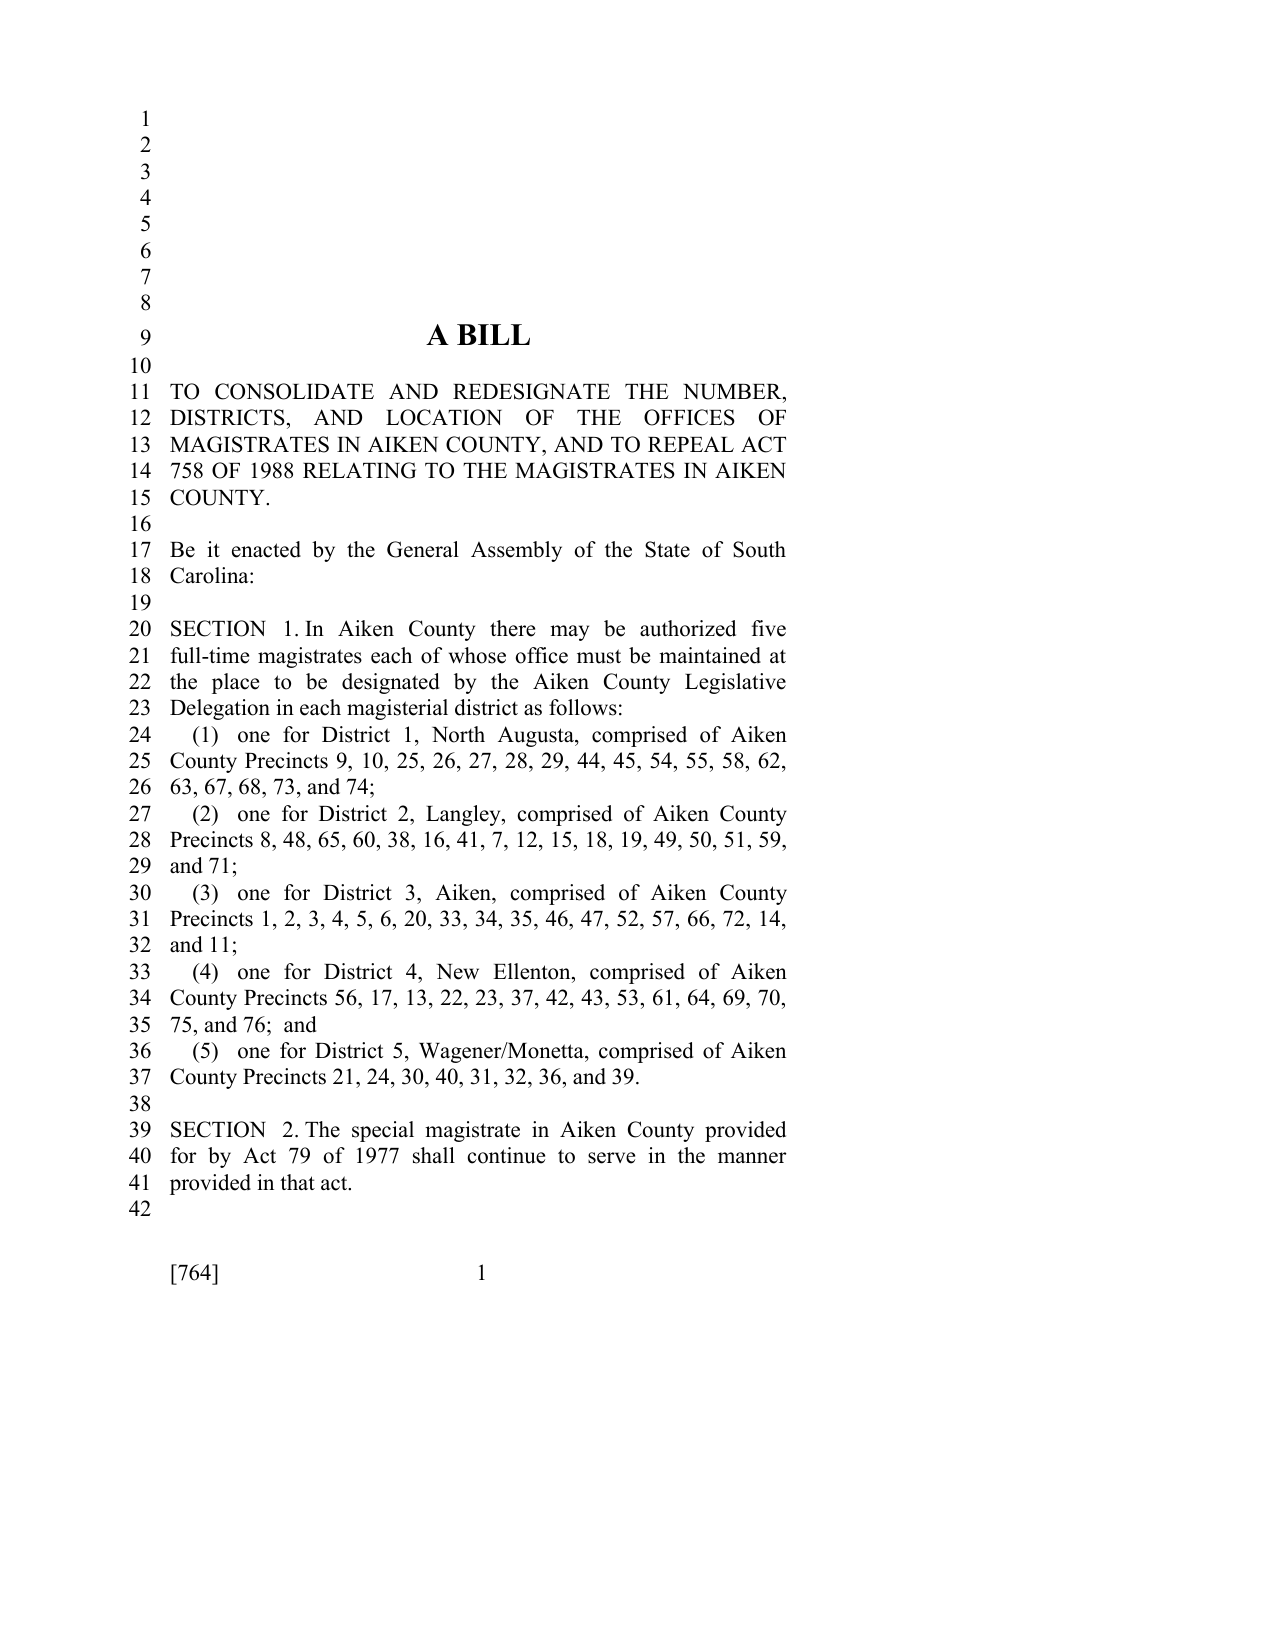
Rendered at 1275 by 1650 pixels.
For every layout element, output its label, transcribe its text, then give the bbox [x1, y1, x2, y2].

text (5) one for District 5, Wagener/Monetta, comprised of Aiken County Precincts 21, 24, 30, 40, 31, 32, 36, and 39. [169, 1037, 787, 1090]
text A BILL [169, 316, 787, 352]
text (2) one for District 2, Langley, comprised of Aiken County Precincts 8, 48, 65, 60, 38, 16, 41, 7, 12, 15, 18, 19, 49, 50, 51, 59, and 71; [169, 800, 787, 879]
text TO CONSOLIDATE AND REDESIGNATE THE NUMBER, DISTRICTS, AND LOCATION OF THE OFFICES OF MAGISTRATES IN AIKEN COUNTY, AND TO REPEAL ACT 758 OF 1988 RELATING TO THE MAGISTRATES IN AIKEN COUNTY. [169, 378, 787, 510]
text SECTION 1. In Aiken County there may be authorized five full-time magistrates each of whose office must be maintained at the place to be designated by the Aiken County Legislative Delegation in each magisterial district as follows: [169, 615, 787, 721]
text SECTION 2. The special magistrate in Aiken County provided for by Act 79 of 1977 shall continue to serve in the manner provided in that act. [169, 1116, 787, 1195]
text (4) one for District 4, New Ellenton, comprised of Aiken County Precincts 56, 17, 13, 22, 23, 37, 42, 43, 53, 61, 64, 69, 70, 75, and 76; and [169, 958, 787, 1037]
text (3) one for District 3, Aiken, comprised of Aiken County Precincts 1, 2, 3, 4, 5, 6, 20, 33, 34, 35, 46, 47, 52, 57, 66, 72, 14, and 11; [169, 879, 787, 958]
text Be it enacted by the General Assembly of the State of South Carolina: [169, 536, 787, 589]
text (1) one for District 1, North Augusta, comprised of Aiken County Precincts 9, 10, 25, 26, 27, 28, 29, 44, 45, 54, 55, 58, 62, 63, 67, 68, 73, and 74; [169, 721, 787, 800]
